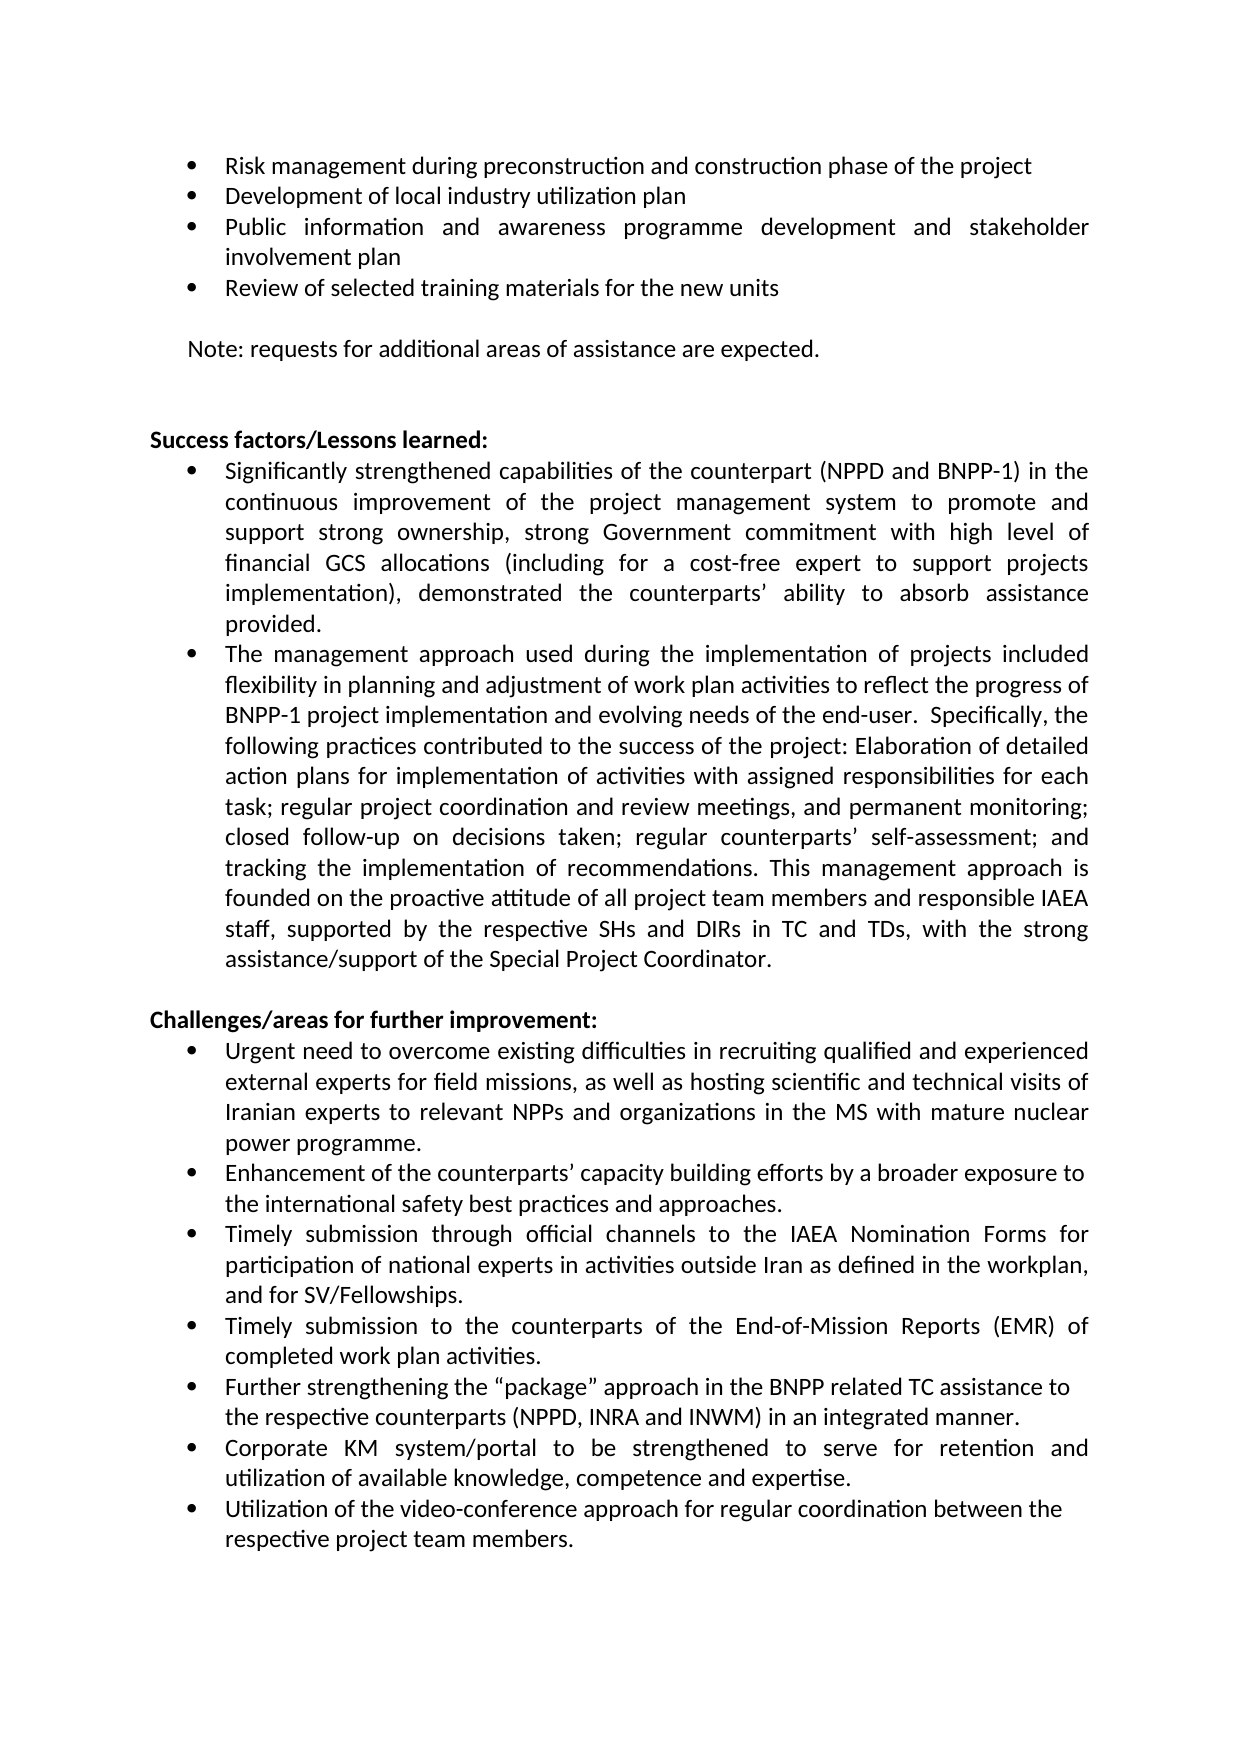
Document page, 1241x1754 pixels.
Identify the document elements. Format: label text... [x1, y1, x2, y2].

list Timely submission to the counterparts of the End-of-Mission Reports (EMR) of completed work plan activities. [187, 1310, 1090, 1371]
text Success factors/Lessons learned: [150, 425, 1090, 455]
list Risk management during preconstruction and construction phase of the project [187, 150, 1090, 181]
list Further strengthening the “package” approach in the BNPP related TC assistance to the respective counterparts (NPPD, INRA and INWM) in an integrated manner. [187, 1371, 1090, 1432]
list Utilization of the video-conference approach for regular coordination between the respective project team members. [187, 1493, 1090, 1554]
list Urgent need to overcome existing difficulties in recruiting qualified and experienced external experts for field missions, as well as hosting scientific and technical visits of Iranian experts to relevant NPPs and organizations in the MS with mature nuclear power programme. [187, 1035, 1090, 1157]
list Review of selected training materials for the new units [187, 272, 1090, 303]
list The management approach used during the implementation of projects included flexibility in planning and adjustment of work plan activities to reflect the progress of BNPP-1 project implementation and evolving needs of the end-user. Specifically, the following practices contributed to the success of the project: Elaboration of detailed action plans for implementation of activities with assigned responsibilities for each task; regular project coordination and review meetings, and permanent monitoring; closed follow-up on decisions taken; regular counterparts’ self-assessment; and tracking the implementation of recommendations. This management approach is founded on the proactive attitude of all project team members and responsible IAEA staff, supported by the respective SHs and DIRs in TC and TDs, with the strong assistance/support of the Special Project Coordinator. [187, 638, 1090, 974]
list Enhancement of the counterparts’ capacity building efforts by a broader exposure to the international safety best practices and approaches. [187, 1157, 1090, 1218]
list Corporate KM system/portal to be strengthened to serve for retention and utilization of available knowledge, competence and expertise. [187, 1432, 1090, 1493]
list Significantly strengthened capabilities of the counterpart (NPPD and BNPP-1) in the continuous improvement of the project management system to promote and support strong ownership, strong Government commitment with high level of financial GCS allocations (including for a cost-free expert to support projects implementation), demonstrated the counterparts’ ability to absorb assistance provided. [187, 455, 1090, 638]
list Development of local industry utilization plan [187, 181, 1090, 211]
list Public information and awareness programme development and stakeholder involvement plan [187, 211, 1090, 272]
list Timely submission through official channels to the IAEA Nomination Forms for participation of national experts in activities outside Iran as defined in the workplan, and for SV/Fellowships. [187, 1218, 1090, 1310]
text Note: requests for additional areas of assistance are expected. [187, 333, 1090, 364]
text Challenges/areas for further improvement: [150, 1004, 1090, 1035]
